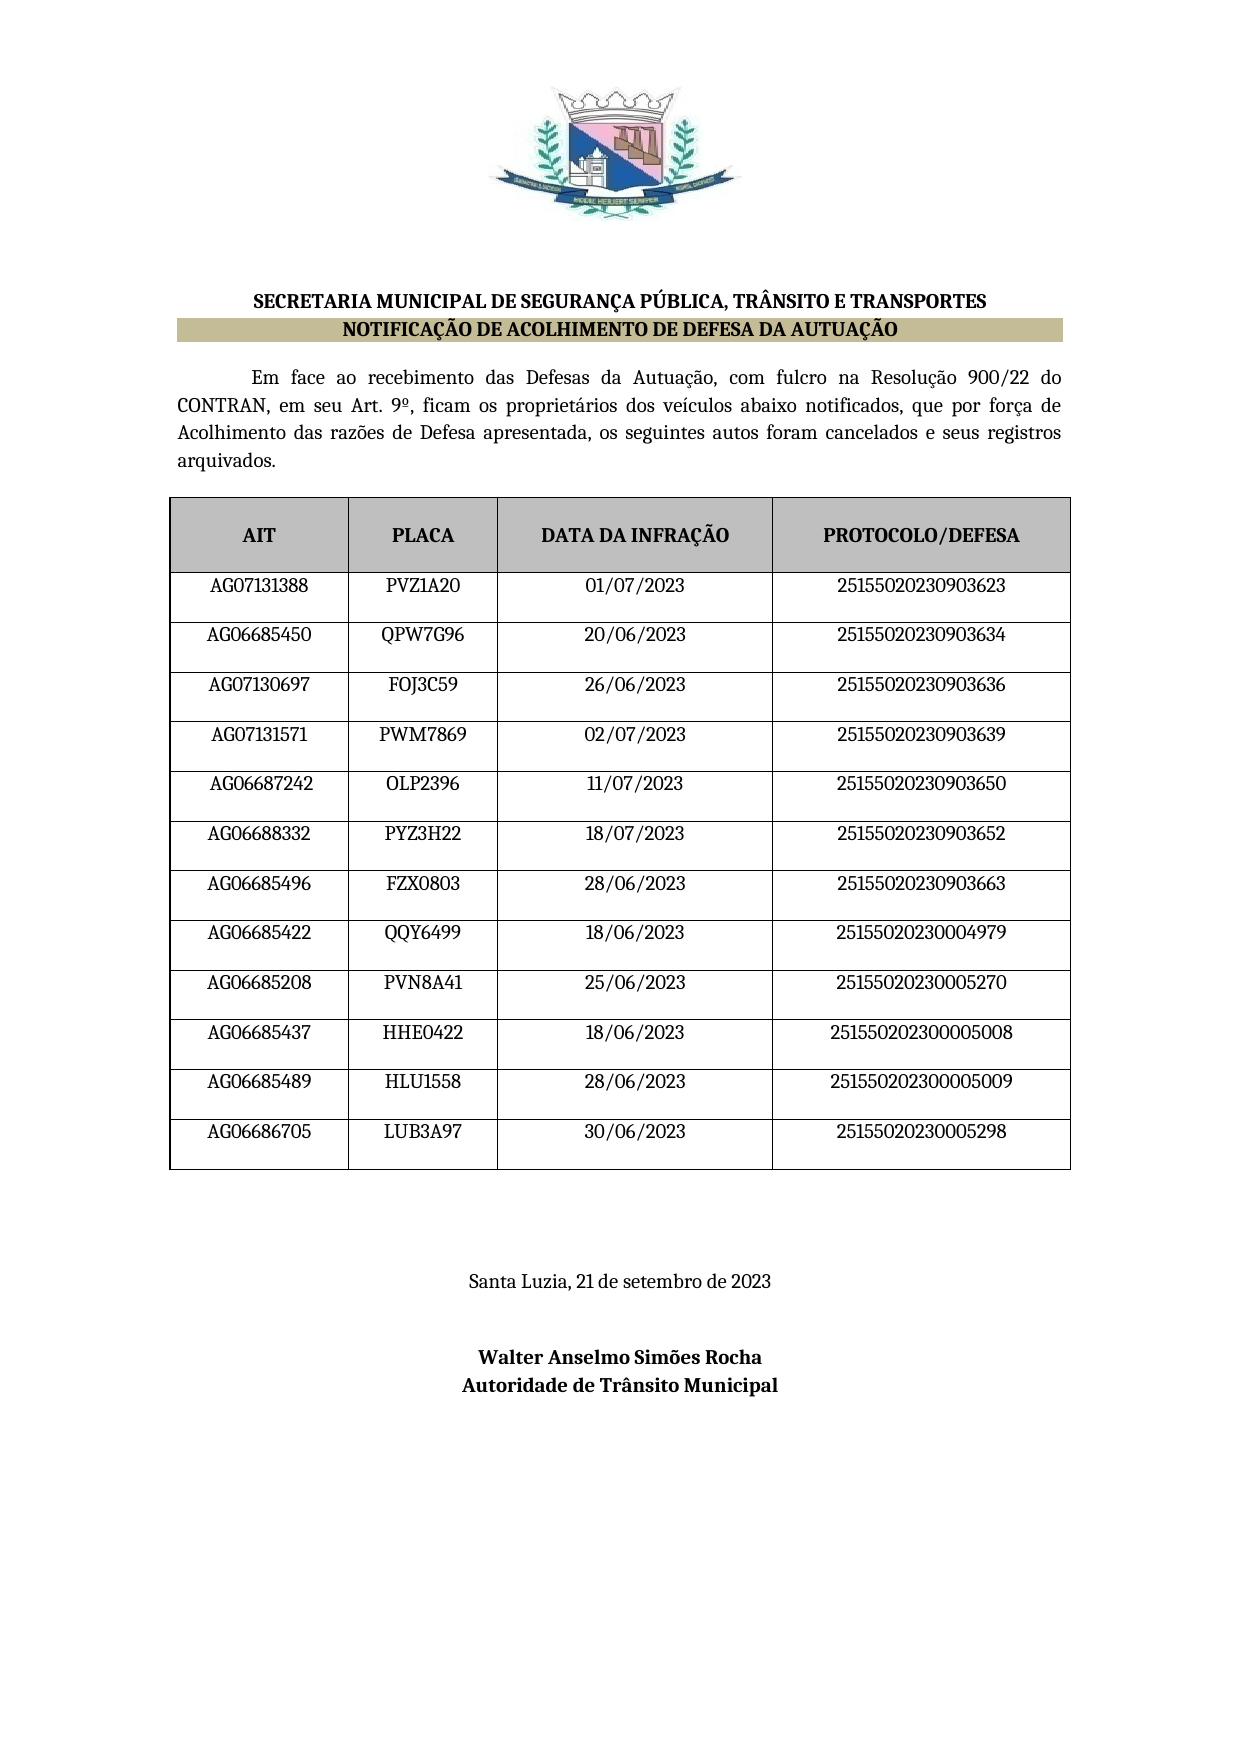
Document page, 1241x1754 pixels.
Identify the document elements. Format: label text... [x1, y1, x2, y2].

table_cell AG07130697 [171, 673, 348, 721]
table_cell QPW7G96 [349, 623, 497, 672]
table_cell 251550202300005008 [773, 1020, 1070, 1069]
table_cell 25/06/2023 [498, 971, 772, 1019]
table_cell QQY6499 [349, 921, 497, 970]
table_cell 28/06/2023 [498, 1070, 772, 1119]
table_cell HHE0422 [349, 1020, 497, 1069]
table_cell OLP2396 [349, 772, 497, 821]
table_cell HLU1558 [349, 1070, 497, 1119]
table_cell 25155020230903650 [773, 772, 1070, 821]
text Em face ao recebimento das Defesas da Autuação, com fulcro na Resolução 900/22 do CONTRAN, em seu Art. 9º, ficam os proprietários dos veículos abaixo notificados, que por força de Acolhimento das razões de Defesa apresentada, os seguintes autos foram cancelados e seus registros arquivados. [177, 366, 1063, 472]
table_cell FZX0803 [349, 871, 497, 920]
table_cell 20/06/2023 [498, 623, 772, 672]
table_header PROTOCOLO/DEFESA [773, 498, 1070, 572]
table_cell 25155020230903634 [773, 623, 1070, 672]
table_cell PYZ3H22 [349, 822, 497, 870]
table_cell AG06687242 [171, 772, 348, 821]
table_cell AG06685208 [171, 971, 348, 1019]
table_cell PVN8A41 [349, 971, 497, 1019]
table_cell LUB3A97 [349, 1120, 497, 1168]
table_cell 25155020230903639 [773, 722, 1070, 771]
table_cell 18/06/2023 [498, 921, 772, 970]
table_cell 18/06/2023 [498, 1020, 772, 1069]
table_cell FOJ3C59 [349, 673, 497, 721]
table_cell 02/07/2023 [498, 722, 772, 771]
table_cell 251550202300005009 [773, 1070, 1070, 1119]
table_cell AG06688332 [171, 822, 348, 870]
text Santa Luzia, 21 de setembro de 2023 [177, 1270, 1063, 1294]
table_cell 25155020230903636 [773, 673, 1070, 721]
table_cell AG06685422 [171, 921, 348, 970]
table_cell AG06685437 [171, 1020, 348, 1069]
table_cell PVZ1A20 [349, 573, 497, 622]
picture [488, 86, 743, 221]
text NOTIFICAÇÃO DE ACOLHIMENTO DE DEFESA DA AUTUAÇÃO [177, 318, 1063, 342]
table_cell 25155020230903623 [773, 573, 1070, 622]
text Walter Anselmo Simões Rocha [177, 1346, 1063, 1370]
text SECRETARIA MUNICIPAL DE SEGURANÇA PÚBLICA, TRÂNSITO E TRANSPORTES [177, 290, 1063, 314]
table_cell AG06685450 [171, 623, 348, 672]
table_cell 25155020230005270 [773, 971, 1070, 1019]
table_cell AG06686705 [171, 1120, 348, 1168]
table_cell 25155020230005298 [773, 1120, 1070, 1168]
table_cell AG06685489 [171, 1070, 348, 1119]
table_header PLACA [349, 498, 497, 572]
table_cell AG07131571 [171, 722, 348, 771]
table_cell 30/06/2023 [498, 1120, 772, 1168]
table_cell 28/06/2023 [498, 871, 772, 920]
table_cell AG07131388 [171, 573, 348, 622]
table_cell 25155020230004979 [773, 921, 1070, 970]
table_header DATA DA INFRAÇÃO [498, 498, 772, 572]
table_cell AG06685496 [171, 871, 348, 920]
table_cell 11/07/2023 [498, 772, 772, 821]
table_header AIT [171, 498, 348, 572]
table_cell 26/06/2023 [498, 673, 772, 721]
text Autoridade de Trânsito Municipal [177, 1373, 1063, 1397]
table_cell PWM7869 [349, 722, 497, 771]
table_cell 25155020230903652 [773, 822, 1070, 870]
table_cell 01/07/2023 [498, 573, 772, 622]
table_cell 18/07/2023 [498, 822, 772, 870]
table_cell 25155020230903663 [773, 871, 1070, 920]
